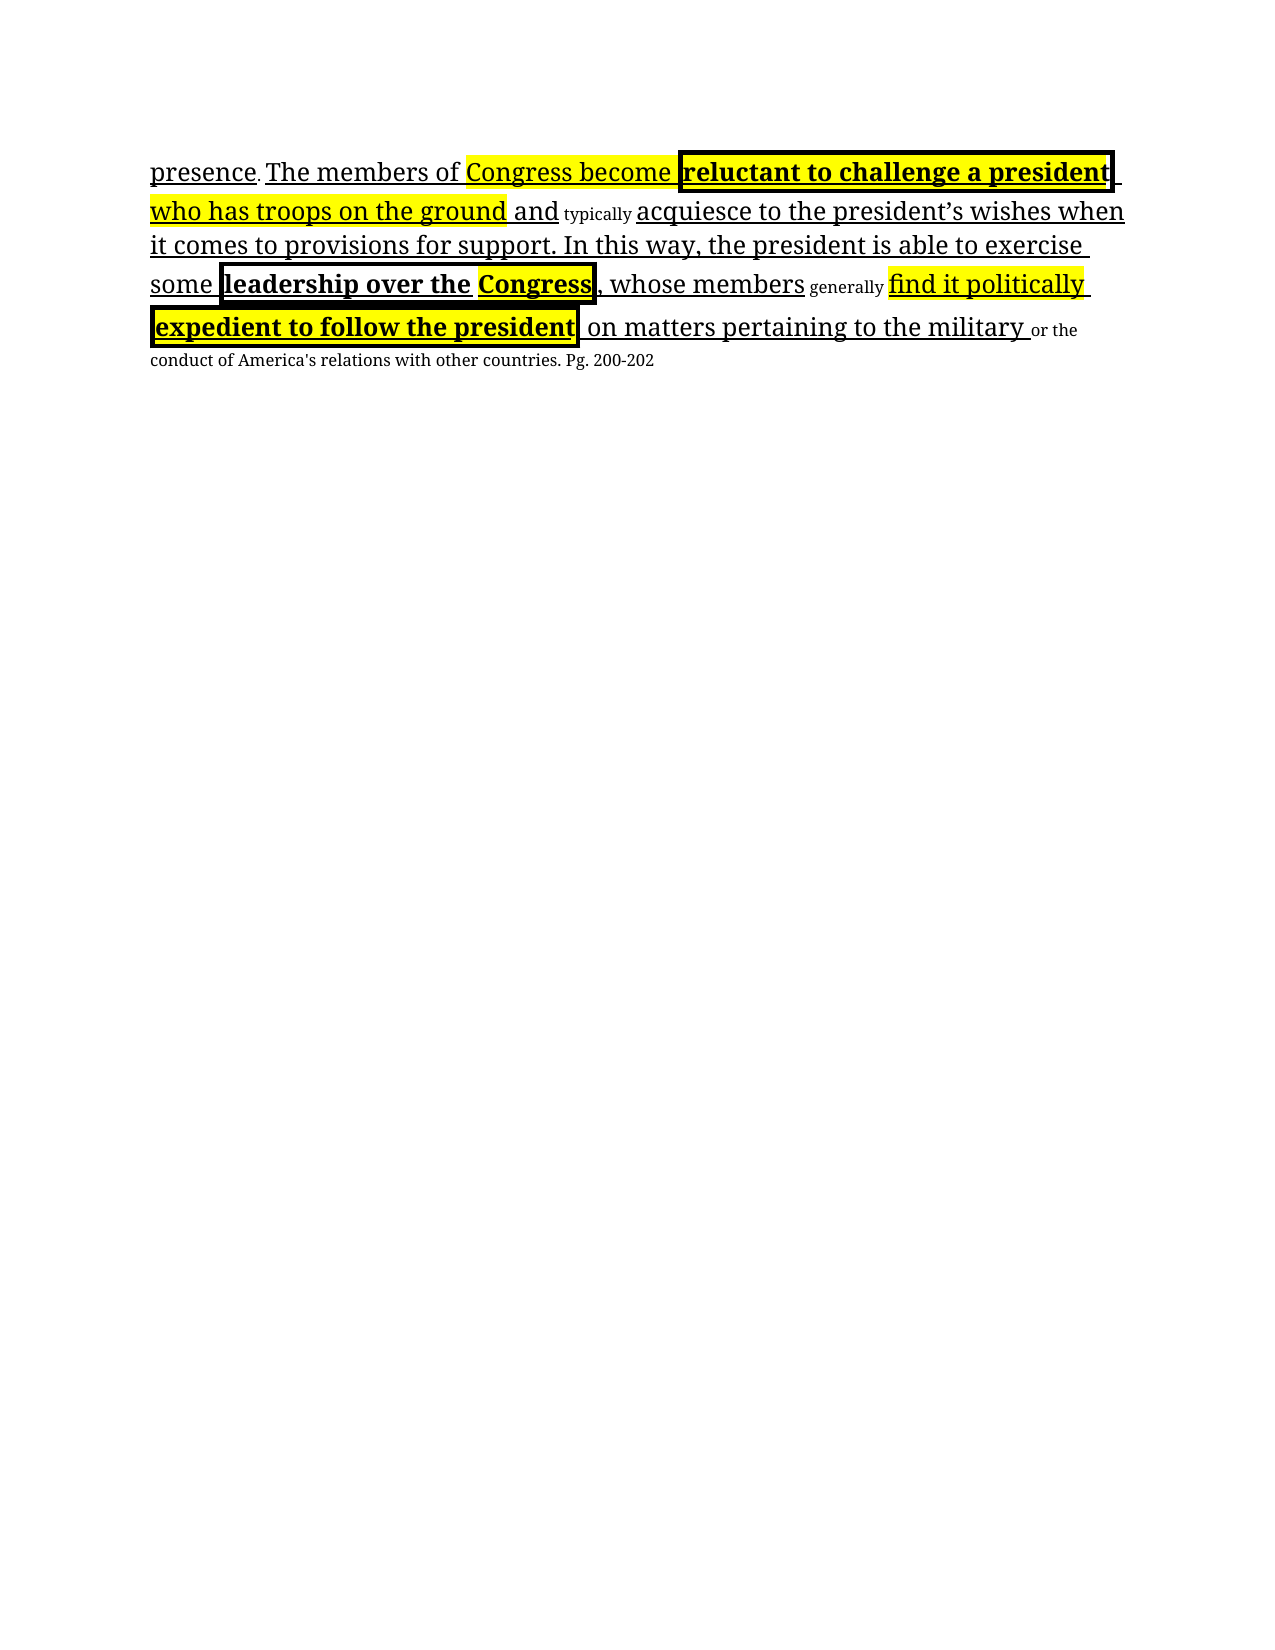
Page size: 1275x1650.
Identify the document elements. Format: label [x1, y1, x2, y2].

text [150, 150, 1125, 371]
